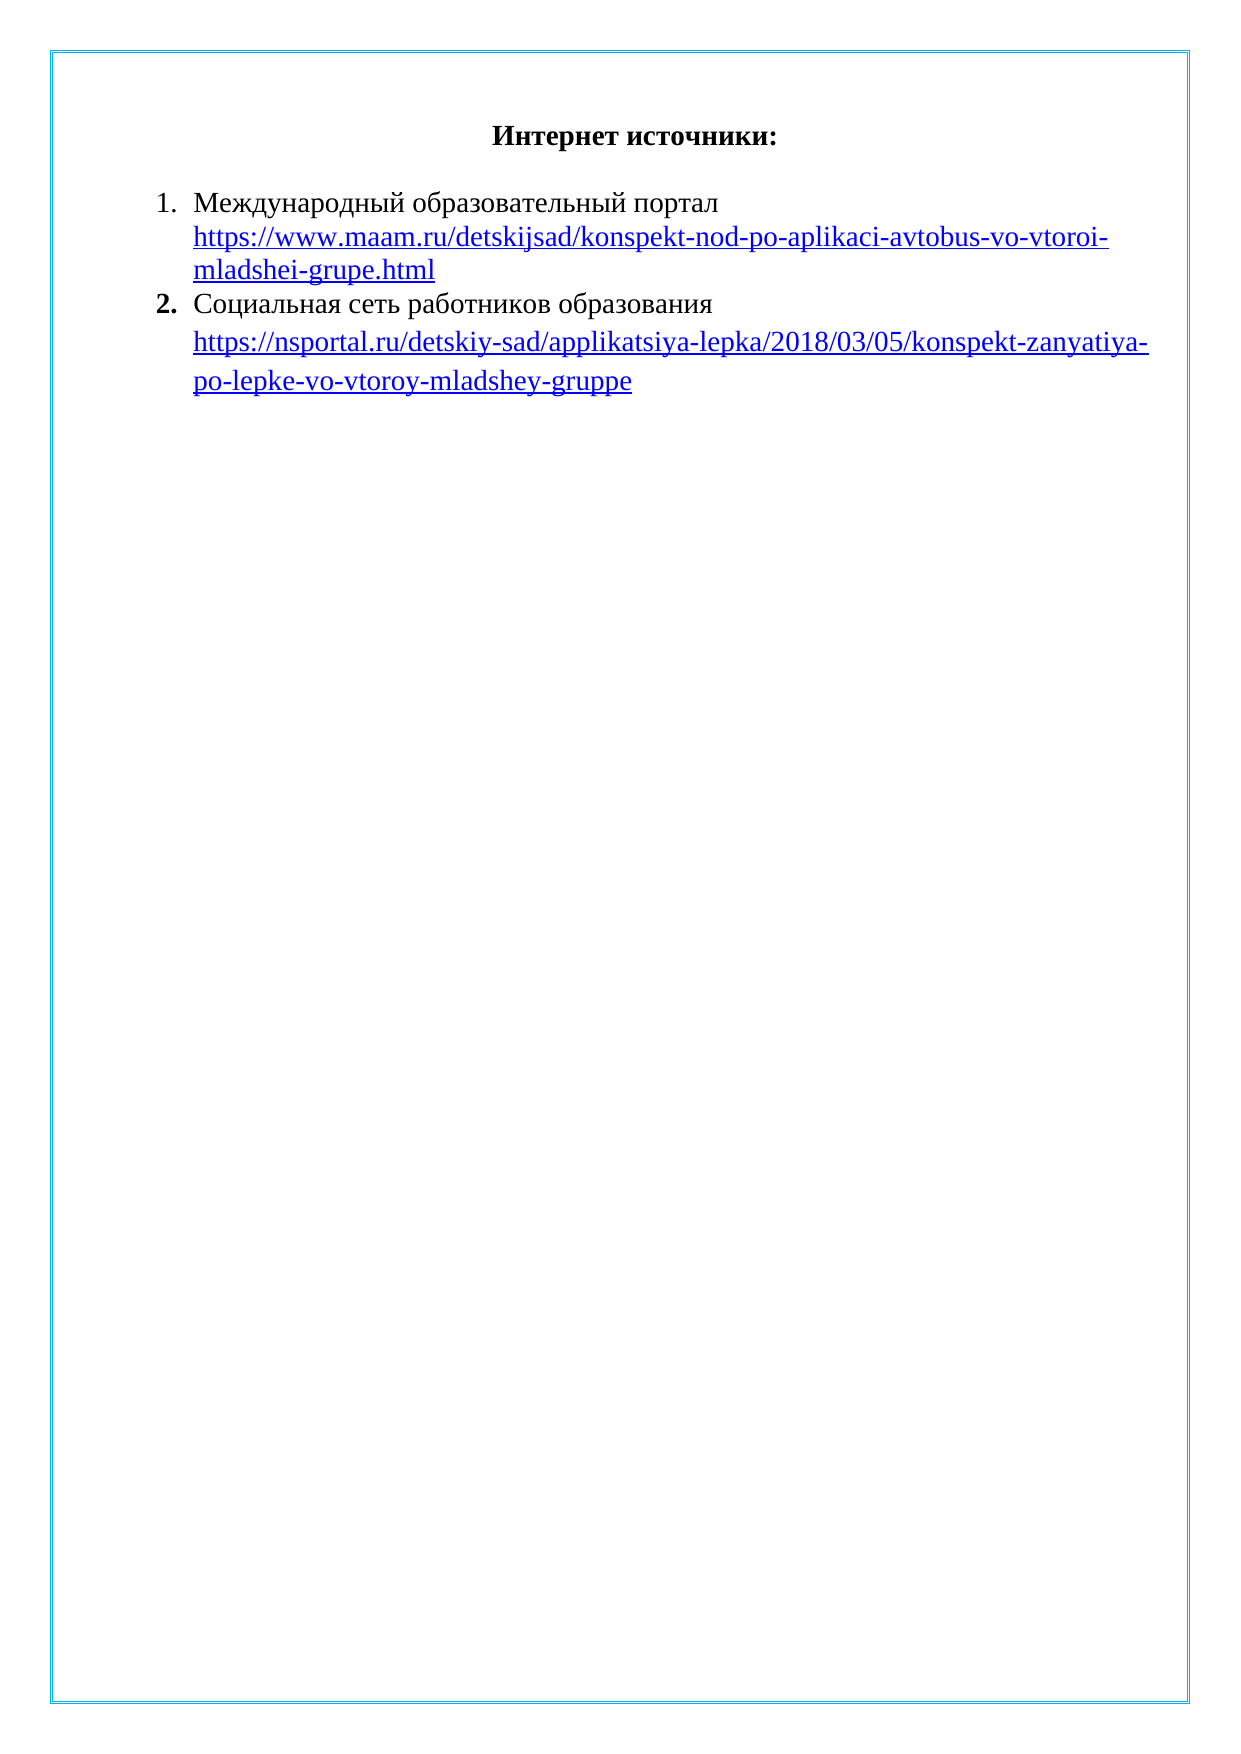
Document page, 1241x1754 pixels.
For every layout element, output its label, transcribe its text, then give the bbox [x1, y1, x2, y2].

list Социальная сеть работников образования https://nsportal.ru/detskiy-sad/applikatsiya-lepka/2018/03/05/konspekt-zanyatiya-po-lepke-vo-vtoroy-mladshey-gruppe [156, 286, 1152, 396]
list Международный образовательный портал https://www.maam.ru/detskijsad/konspekt-nod-po-aplikaci-avtobus-vo-vtoroi-mladshei-grupe.html [156, 185, 1152, 286]
text Интернет источники: [118, 118, 1152, 152]
